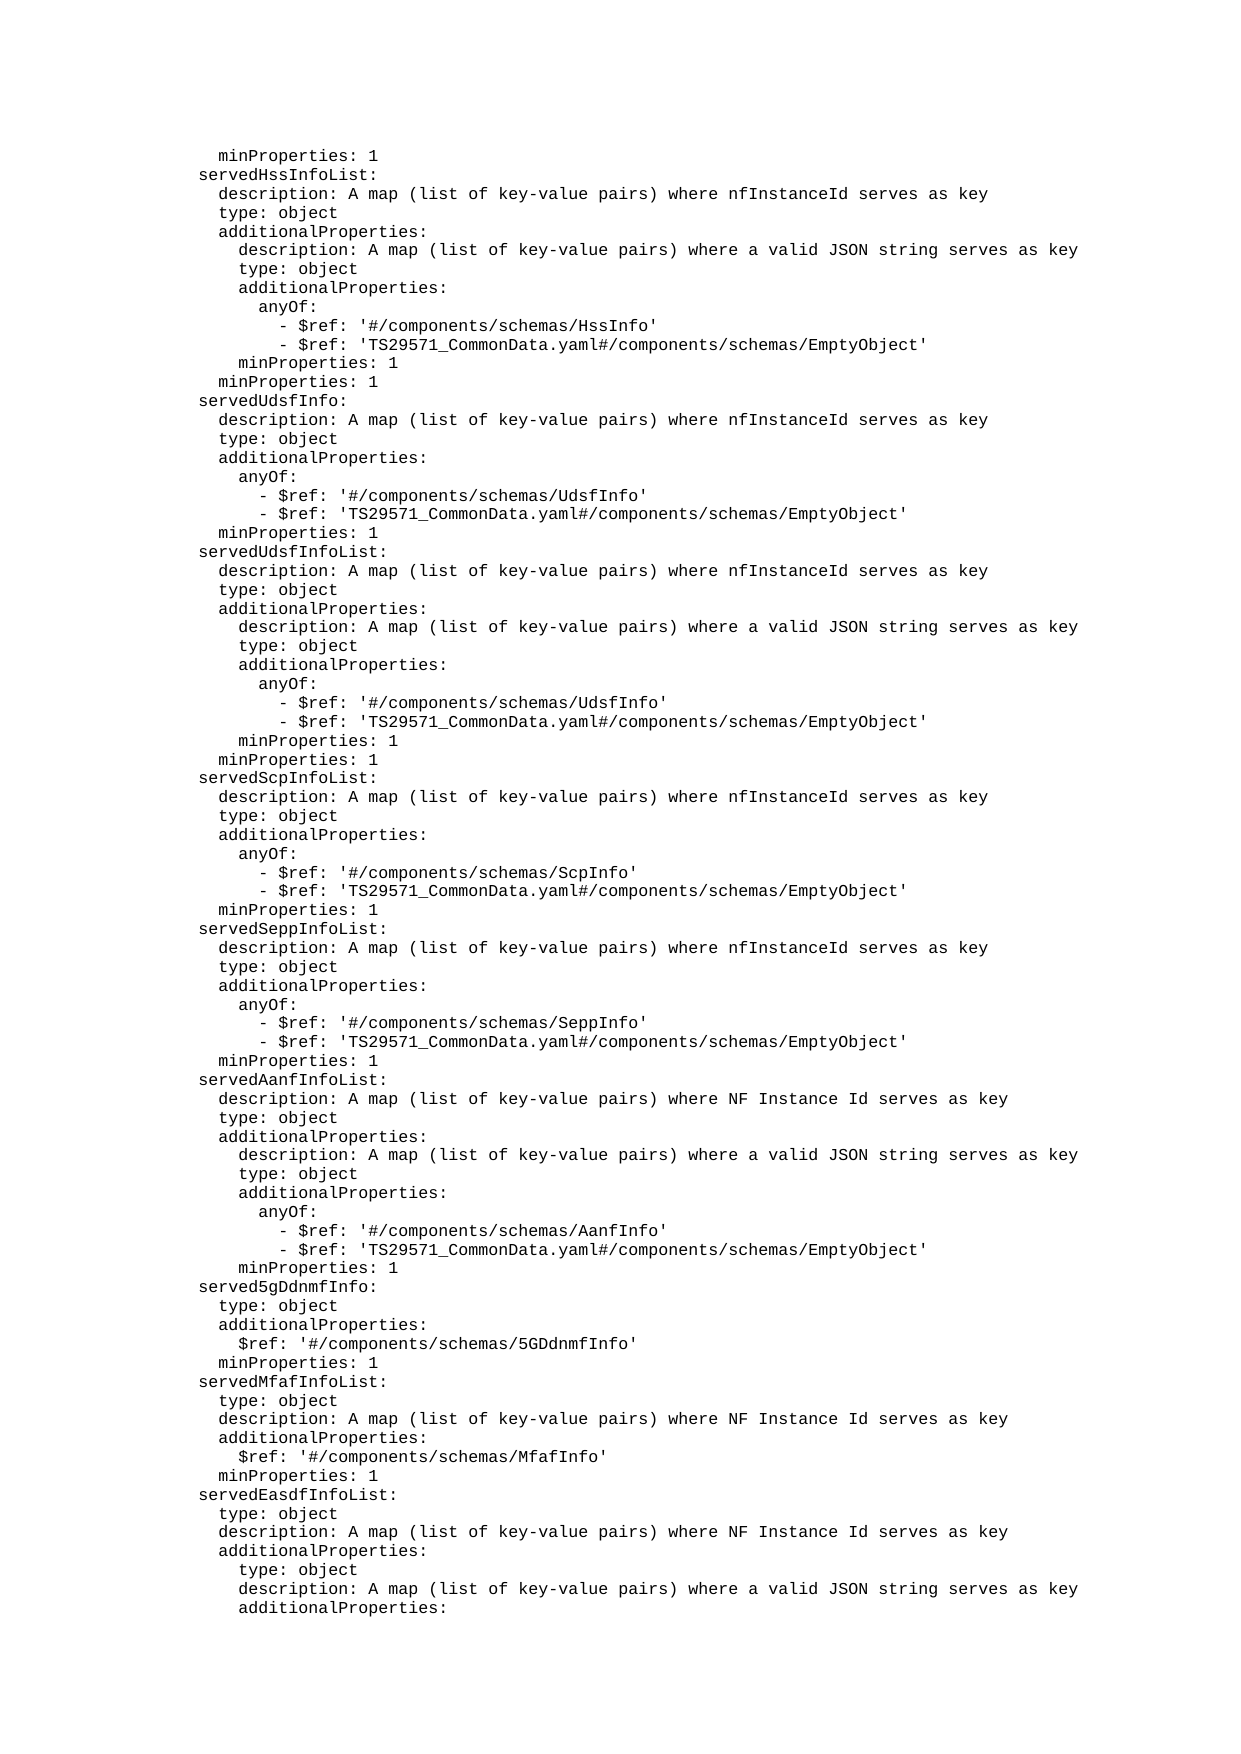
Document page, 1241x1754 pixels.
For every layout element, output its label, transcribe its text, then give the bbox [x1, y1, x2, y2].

text $ref: '#/components/schemas/MfafInfo' [118, 1449, 1122, 1467]
text description: A map (list of key-value pairs) where a valid JSON string serves as key [118, 1581, 1122, 1599]
text additionalProperties: [118, 826, 1122, 845]
text minProperties: 1 [118, 374, 1122, 393]
text minProperties: 1 [118, 1053, 1122, 1072]
text description: A map (list of key-value pairs) where nfInstanceId serves as key [118, 562, 1122, 581]
text additionalProperties: [118, 449, 1122, 468]
text type: object [118, 958, 1122, 977]
text minProperties: 1 [118, 355, 1122, 374]
text type: object [118, 1298, 1122, 1317]
text anyOf: [118, 845, 1122, 864]
text - $ref: '#/components/schemas/UdsfInfo' [118, 487, 1122, 506]
text served5gDdnmfInfo: [118, 1279, 1122, 1298]
text - $ref: '#/components/schemas/HssInfo' [118, 317, 1122, 336]
text description: A map (list of key-value pairs) where a valid JSON string serves as key [118, 242, 1122, 261]
text description: A map (list of key-value pairs) where nfInstanceId serves as key [118, 789, 1122, 808]
text type: object [118, 204, 1122, 223]
text additionalProperties: [118, 600, 1122, 619]
text minProperties: 1 [118, 1354, 1122, 1373]
text description: A map (list of key-value pairs) where NF Instance Id serves as key [118, 1090, 1122, 1109]
text servedMfafInfoList: [118, 1373, 1122, 1392]
text anyOf: [118, 468, 1122, 487]
text additionalProperties: [118, 1185, 1122, 1203]
text - $ref: '#/components/schemas/ScpInfo' [118, 864, 1122, 883]
text type: object [118, 1166, 1122, 1185]
text additionalProperties: [118, 977, 1122, 996]
text minProperties: 1 [118, 1260, 1122, 1279]
text additionalProperties: [118, 1543, 1122, 1562]
text - $ref: '#/components/schemas/UdsfInfo' [118, 694, 1122, 713]
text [118, 185, 1122, 204]
text type: object [118, 638, 1122, 657]
text type: object [118, 808, 1122, 826]
text type: object [118, 261, 1122, 280]
text - $ref: '#/components/schemas/AanfInfo' [118, 1222, 1122, 1241]
text - $ref: '#/components/schemas/SeppInfo' [118, 1015, 1122, 1034]
text additionalProperties: [118, 1317, 1122, 1336]
text anyOf: [118, 298, 1122, 317]
text servedSeppInfoList: [118, 921, 1122, 939]
text type: object [118, 1392, 1122, 1411]
text - $ref: 'TS29571_CommonData.yaml#/components/schemas/EmptyObject' [118, 1241, 1122, 1260]
text servedEasdfInfoList: [118, 1486, 1122, 1505]
text anyOf: [118, 996, 1122, 1015]
text anyOf: [118, 1203, 1122, 1222]
text minProperties: 1 [118, 751, 1122, 770]
text - $ref: 'TS29571_CommonData.yaml#/components/schemas/EmptyObject' [118, 336, 1122, 355]
text $ref: '#/components/schemas/5GDdnmfInfo' [118, 1336, 1122, 1354]
text description: A map (list of key-value pairs) where nfInstanceId serves as key [118, 412, 1122, 431]
text additionalProperties: [118, 657, 1122, 676]
text minProperties: 1 [118, 732, 1122, 751]
text minProperties: 1 [118, 1467, 1122, 1486]
text type: object [118, 581, 1122, 600]
text servedUdsfInfoList: [118, 544, 1122, 562]
text type: object [118, 431, 1122, 449]
text type: object [118, 1562, 1122, 1581]
text - $ref: 'TS29571_CommonData.yaml#/components/schemas/EmptyObject' [118, 1034, 1122, 1053]
text description: A map (list of key-value pairs) where a valid JSON string serves as key [118, 1147, 1122, 1166]
text additionalProperties: [118, 1128, 1122, 1147]
text servedScpInfoList: [118, 770, 1122, 789]
text additionalProperties: [118, 223, 1122, 242]
text minProperties: 1 [118, 148, 1122, 167]
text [118, 1524, 1122, 1543]
text type: object [118, 1109, 1122, 1128]
text servedAanfInfoList: [118, 1072, 1122, 1090]
text description: A map (list of key-value pairs) where NF Instance Id serves as key [118, 1411, 1122, 1430]
text servedHssInfoList: [118, 167, 1122, 185]
text anyOf: [118, 676, 1122, 694]
text - $ref: 'TS29571_CommonData.yaml#/components/schemas/EmptyObject' [118, 506, 1122, 525]
text additionalProperties: [118, 1430, 1122, 1449]
text description: A map (list of key-value pairs) where nfInstanceId serves as key [118, 939, 1122, 958]
text servedUdsfInfo: [118, 393, 1122, 412]
text additionalProperties: [118, 280, 1122, 298]
text minProperties: 1 [118, 902, 1122, 921]
text - $ref: 'TS29571_CommonData.yaml#/components/schemas/EmptyObject' [118, 713, 1122, 732]
text - $ref: 'TS29571_CommonData.yaml#/components/schemas/EmptyObject' [118, 883, 1122, 902]
text additionalProperties: [118, 1599, 1122, 1618]
text minProperties: 1 [118, 525, 1122, 544]
text type: object [118, 1505, 1122, 1524]
text description: A map (list of key-value pairs) where a valid JSON string serves as key [118, 619, 1122, 638]
